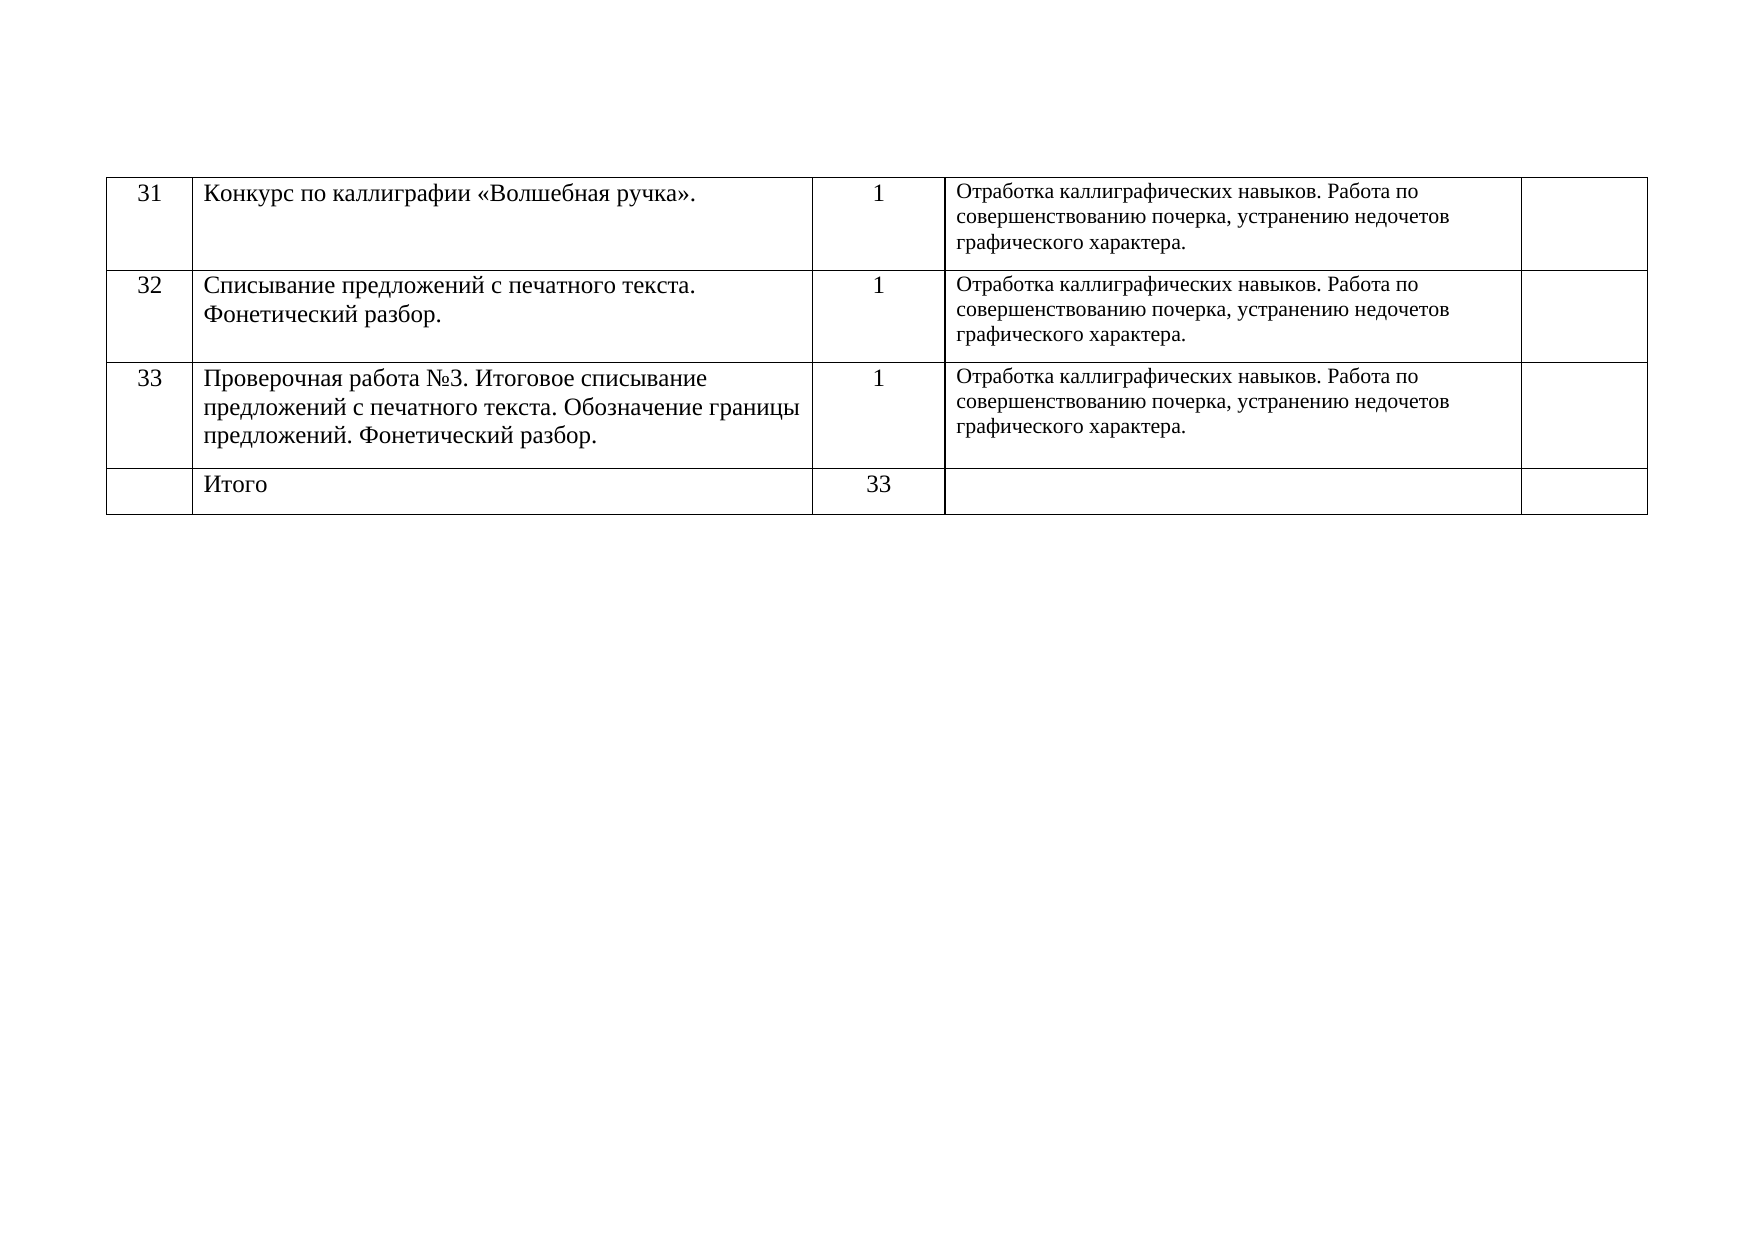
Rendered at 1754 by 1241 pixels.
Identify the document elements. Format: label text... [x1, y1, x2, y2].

table_cell [946, 469, 1521, 513]
table_cell [1522, 178, 1647, 269]
table_cell [1522, 271, 1647, 362]
table_cell Конкурс по каллиграфии «Волшебная ручка». [193, 178, 812, 269]
table_cell 1 [813, 363, 944, 468]
table_cell 33 [813, 469, 944, 513]
table_cell Отработка каллиграфических навыков. Работа по совершенствованию почерка, устранению недочетов графического характера. [946, 178, 1521, 269]
table_cell [1522, 363, 1647, 468]
table_cell Списывание предложений с печатного текста. Фонетический разбор. [193, 271, 812, 362]
table_cell Итого [193, 469, 812, 513]
table_cell Проверочная работа №3. Итоговое списывание предложений с печатного текста. Обозначение границы предложений. Фонетический разбор. [193, 363, 812, 468]
table_cell [107, 469, 192, 513]
table_cell 31 [107, 178, 192, 269]
table_cell Отработка каллиграфических навыков. Работа по совершенствованию почерка, устранению недочетов графического характера. [946, 271, 1521, 362]
table_cell 33 [107, 363, 192, 468]
table_cell 1 [813, 271, 944, 362]
table_cell [1522, 469, 1647, 513]
table_cell 32 [107, 271, 192, 362]
table_cell 1 [813, 178, 944, 269]
table_cell Отработка каллиграфических навыков. Работа по совершенствованию почерка, устранению недочетов графического характера. [946, 363, 1521, 468]
